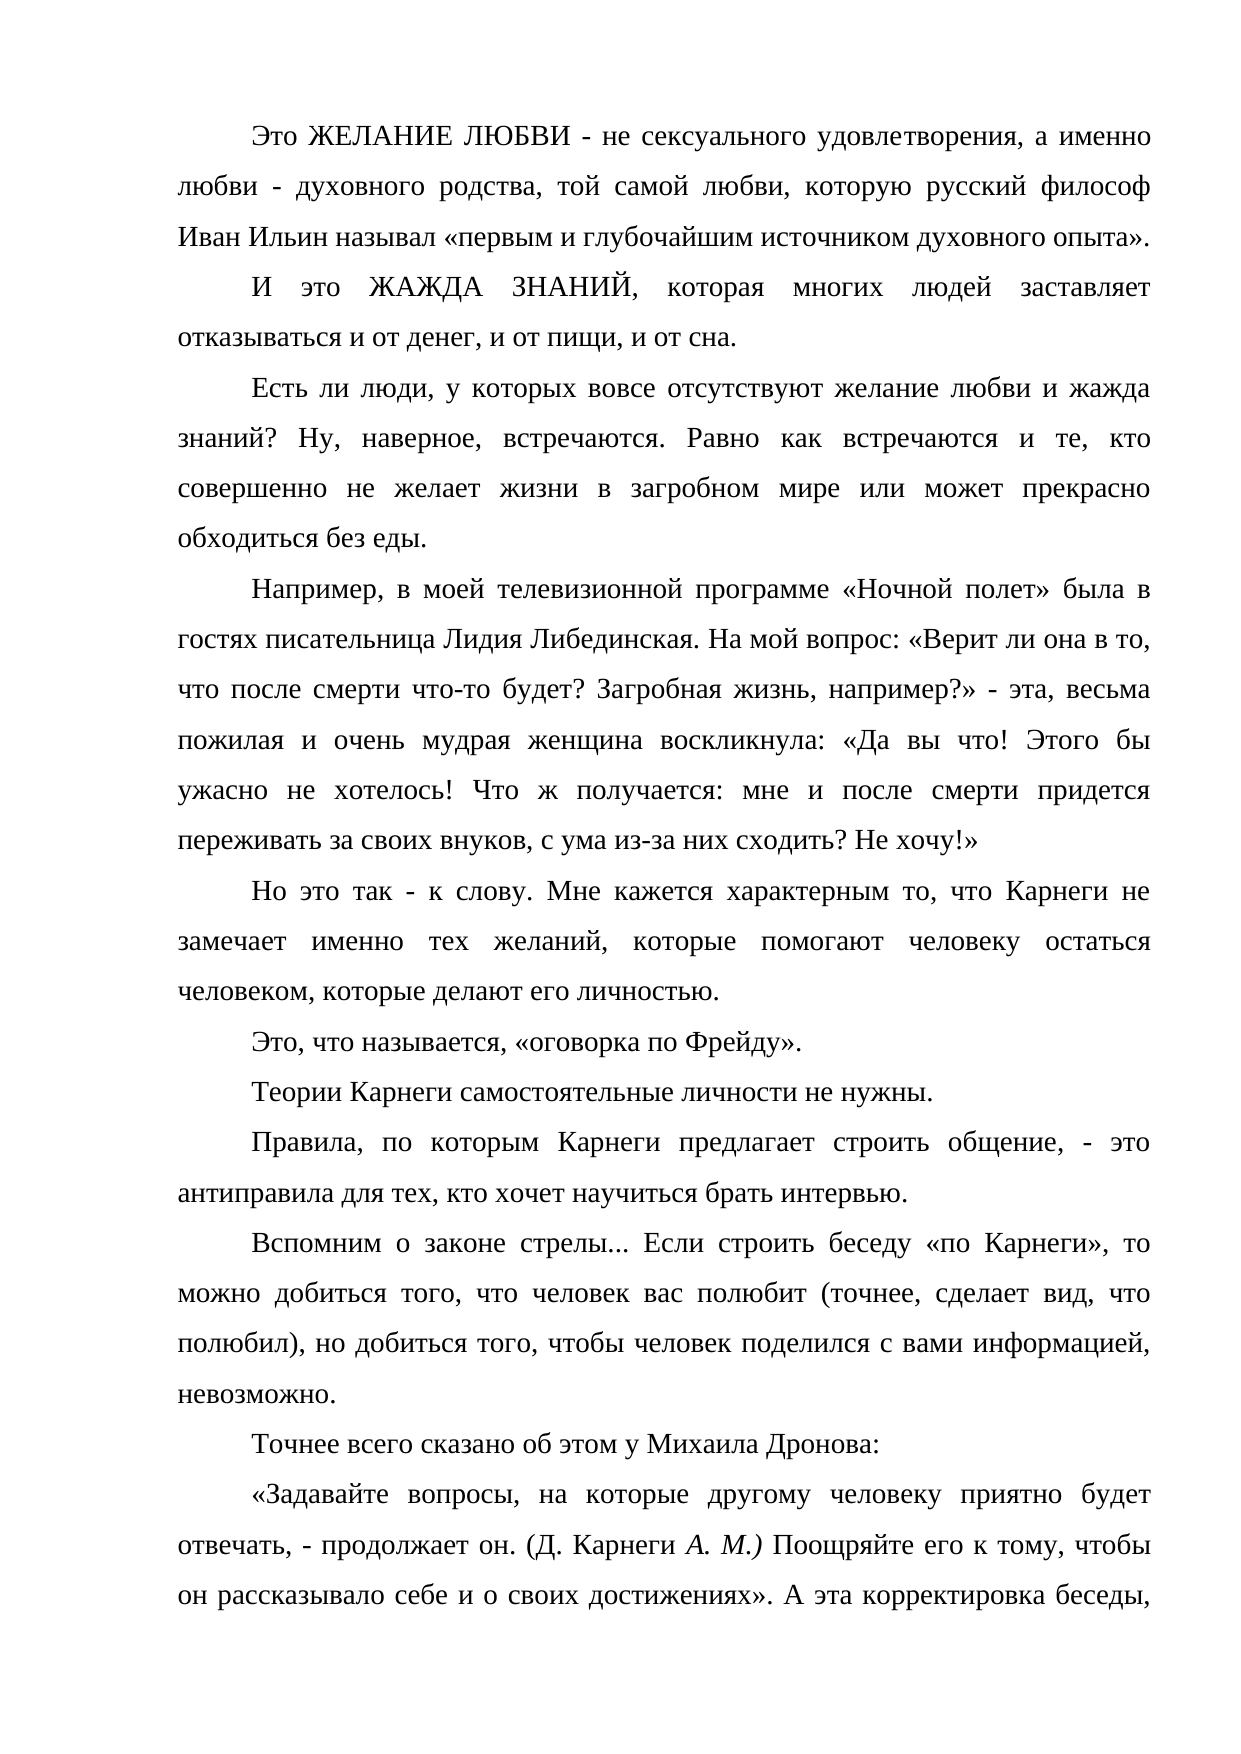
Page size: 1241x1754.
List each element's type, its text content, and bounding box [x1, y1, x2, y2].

text Теории Карнеги самостоятельные личности не нужны. [177, 1074, 1152, 1108]
text Но это так - к слову. Мне кажется характерным то, что Карнеги не замечает именно тех желаний, которые помогают человеку остаться человеком, которые делают его личностью. [177, 873, 1152, 1007]
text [177, 1477, 1152, 1611]
text Например, в моей телевизионной программе «Ночной полет» была в гостях писательница Лидия Либединская. На мой вопрос: «Верит ли она в то, что после смерти что-то будет? Загробная жизнь, например?» - эта, весьма пожилая и очень мудрая женщина воскликнула: «Да вы что! Этого бы ужасно не хотелось! Что ж получается: мне и после смерти придется переживать за своих внуков, с ума из-за них сходить? Не хочу!» [177, 571, 1152, 856]
text Точнее всего сказано об этом у Михаила Дронова: [177, 1426, 1152, 1460]
text Есть ли люди, у которых вовсе отсутствуют желание любви и жажда знаний? Ну, наверное, встречаются. Равно как встречаются и те, кто совершенно не желает жизни в загробном мире или может прекрасно обходиться без еды. [177, 370, 1152, 554]
text Правила, по которым Карнеги предлагает строить общение, - это антиправила для тех, кто хочет научиться брать интервью. [177, 1124, 1152, 1208]
text Это ЖЕЛАНИЕ ЛЮБВИ - не сексуального удовлетворения, а именно любви - духовного родства, той самой любви, которую русский философ Иван Ильин называл «первым и глубочайшим источником духовного опыта». [177, 118, 1152, 252]
text Вспомним о законе стрелы... Если строить беседу «по Карнеги», то можно добиться того, что человек вас полюбит (точнее, сделает вид, что полюбил), но добиться того, чтобы человек поделился с вами информацией, невозможно. [177, 1225, 1152, 1409]
text И это ЖАЖДА ЗНАНИЙ, которая многих людей заставляет отказываться и от денег, и от пищи, и от сна. [177, 269, 1152, 353]
text Это, что называется, «оговорка по Фрейду». [177, 1024, 1152, 1057]
